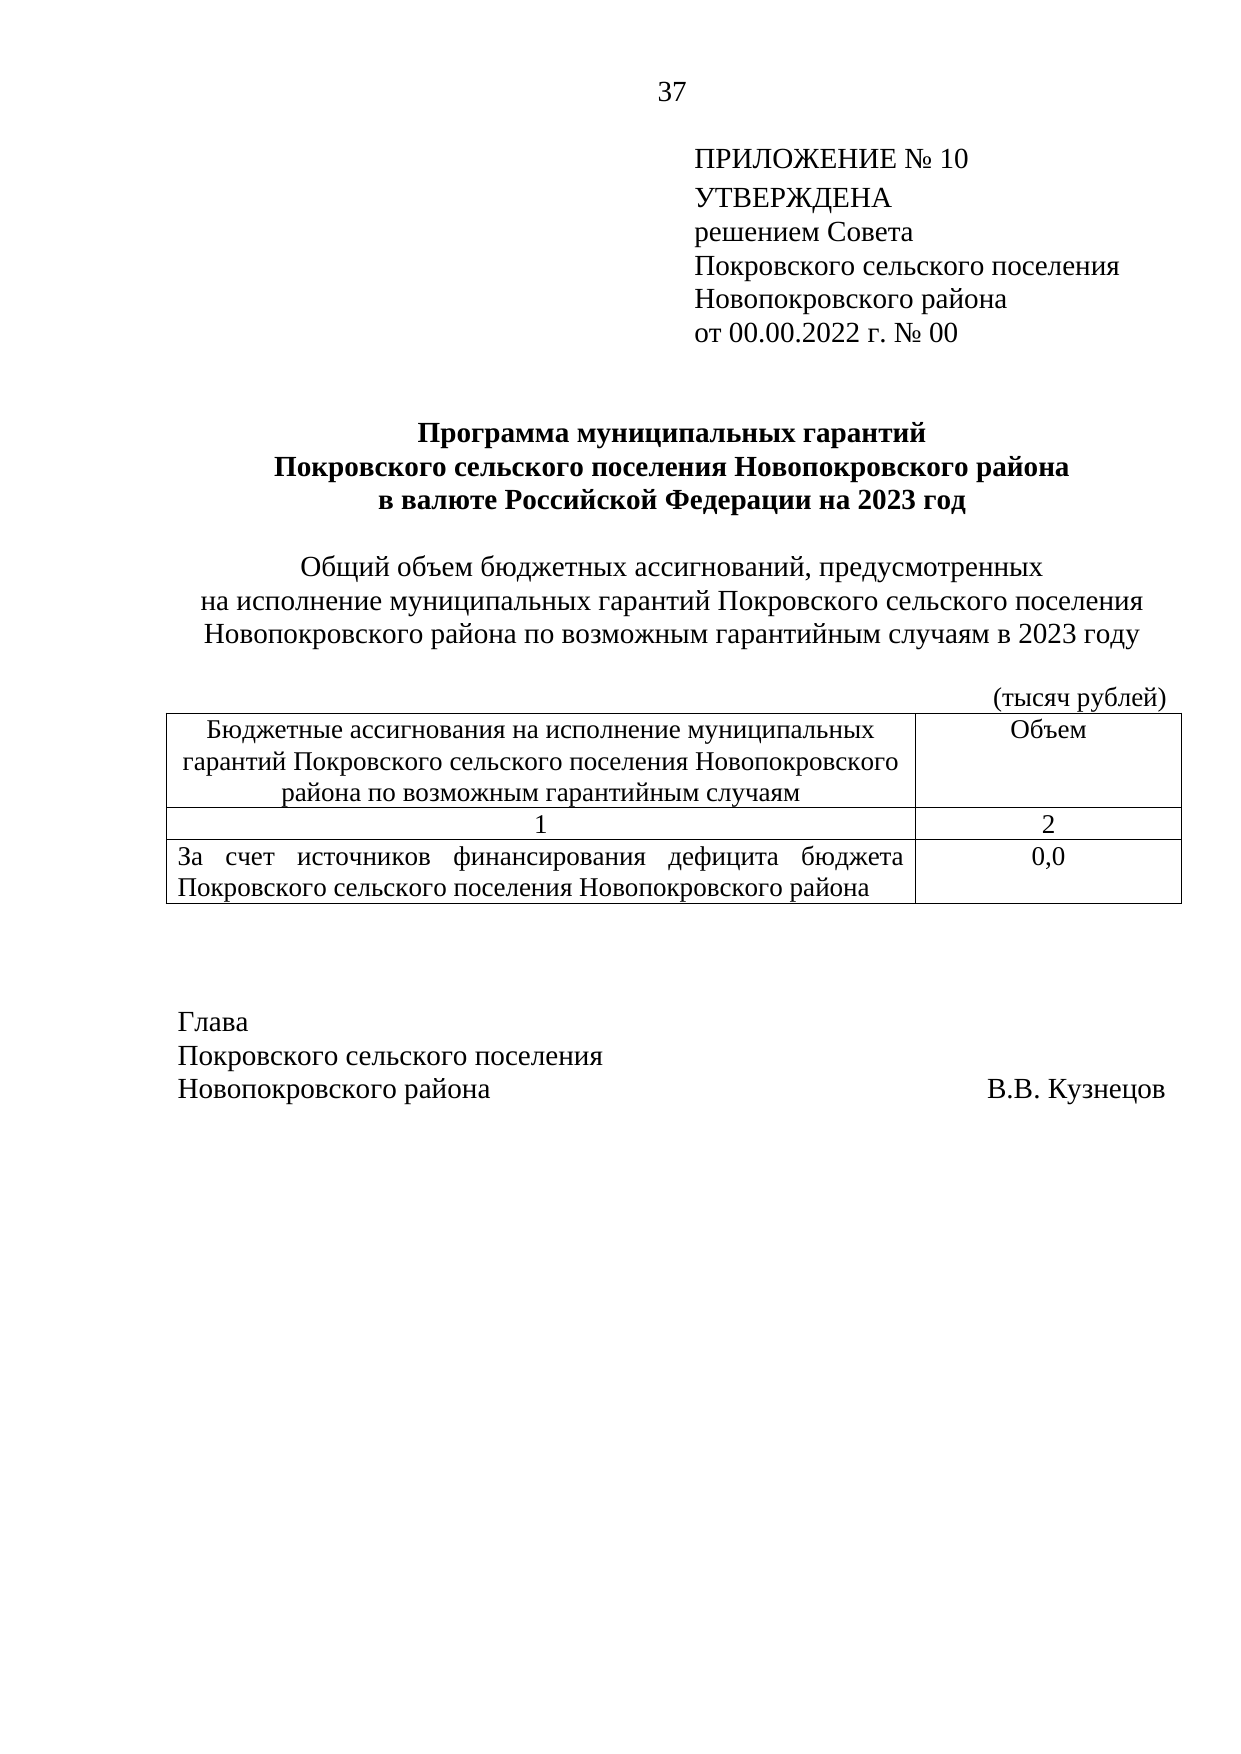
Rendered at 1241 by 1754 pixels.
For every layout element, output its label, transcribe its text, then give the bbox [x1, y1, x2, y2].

text решением Совета [694, 214, 1167, 248]
text (тысяч рублей) [177, 681, 1167, 712]
text Общий объем бюджетных ассигнований, предусмотренных [177, 549, 1167, 583]
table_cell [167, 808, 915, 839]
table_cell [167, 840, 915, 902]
text от 00.00.2022 г. № 00 [694, 315, 1167, 348]
text Покровского сельского поселения Новопокровского района [177, 449, 1167, 482]
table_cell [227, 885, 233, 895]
text Новопокровского района В.В. Кузнецов [177, 1071, 1167, 1105]
subtitle ПРИЛОЖЕНИЕ № 10 [694, 141, 1167, 174]
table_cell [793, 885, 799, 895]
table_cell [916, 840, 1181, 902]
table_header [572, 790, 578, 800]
text Программа муниципальных гарантий [177, 415, 1167, 449]
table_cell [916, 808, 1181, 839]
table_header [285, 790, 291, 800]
text Покровского сельского поселения [177, 1038, 1167, 1071]
text Покровского сельского поселения Новопокровского района [694, 248, 1167, 315]
text в валюте Российской Федерации на 2023 год [177, 482, 1167, 516]
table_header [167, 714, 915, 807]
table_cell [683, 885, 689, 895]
text УТВЕРЖДЕНА [694, 181, 1167, 214]
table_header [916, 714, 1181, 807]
text на исполнение муниципальных гарантий Покровского сельского поселения Новопокровского района по возможным гарантийным случаям в 2023 году [177, 583, 1167, 650]
text Глава [177, 1004, 1167, 1038]
